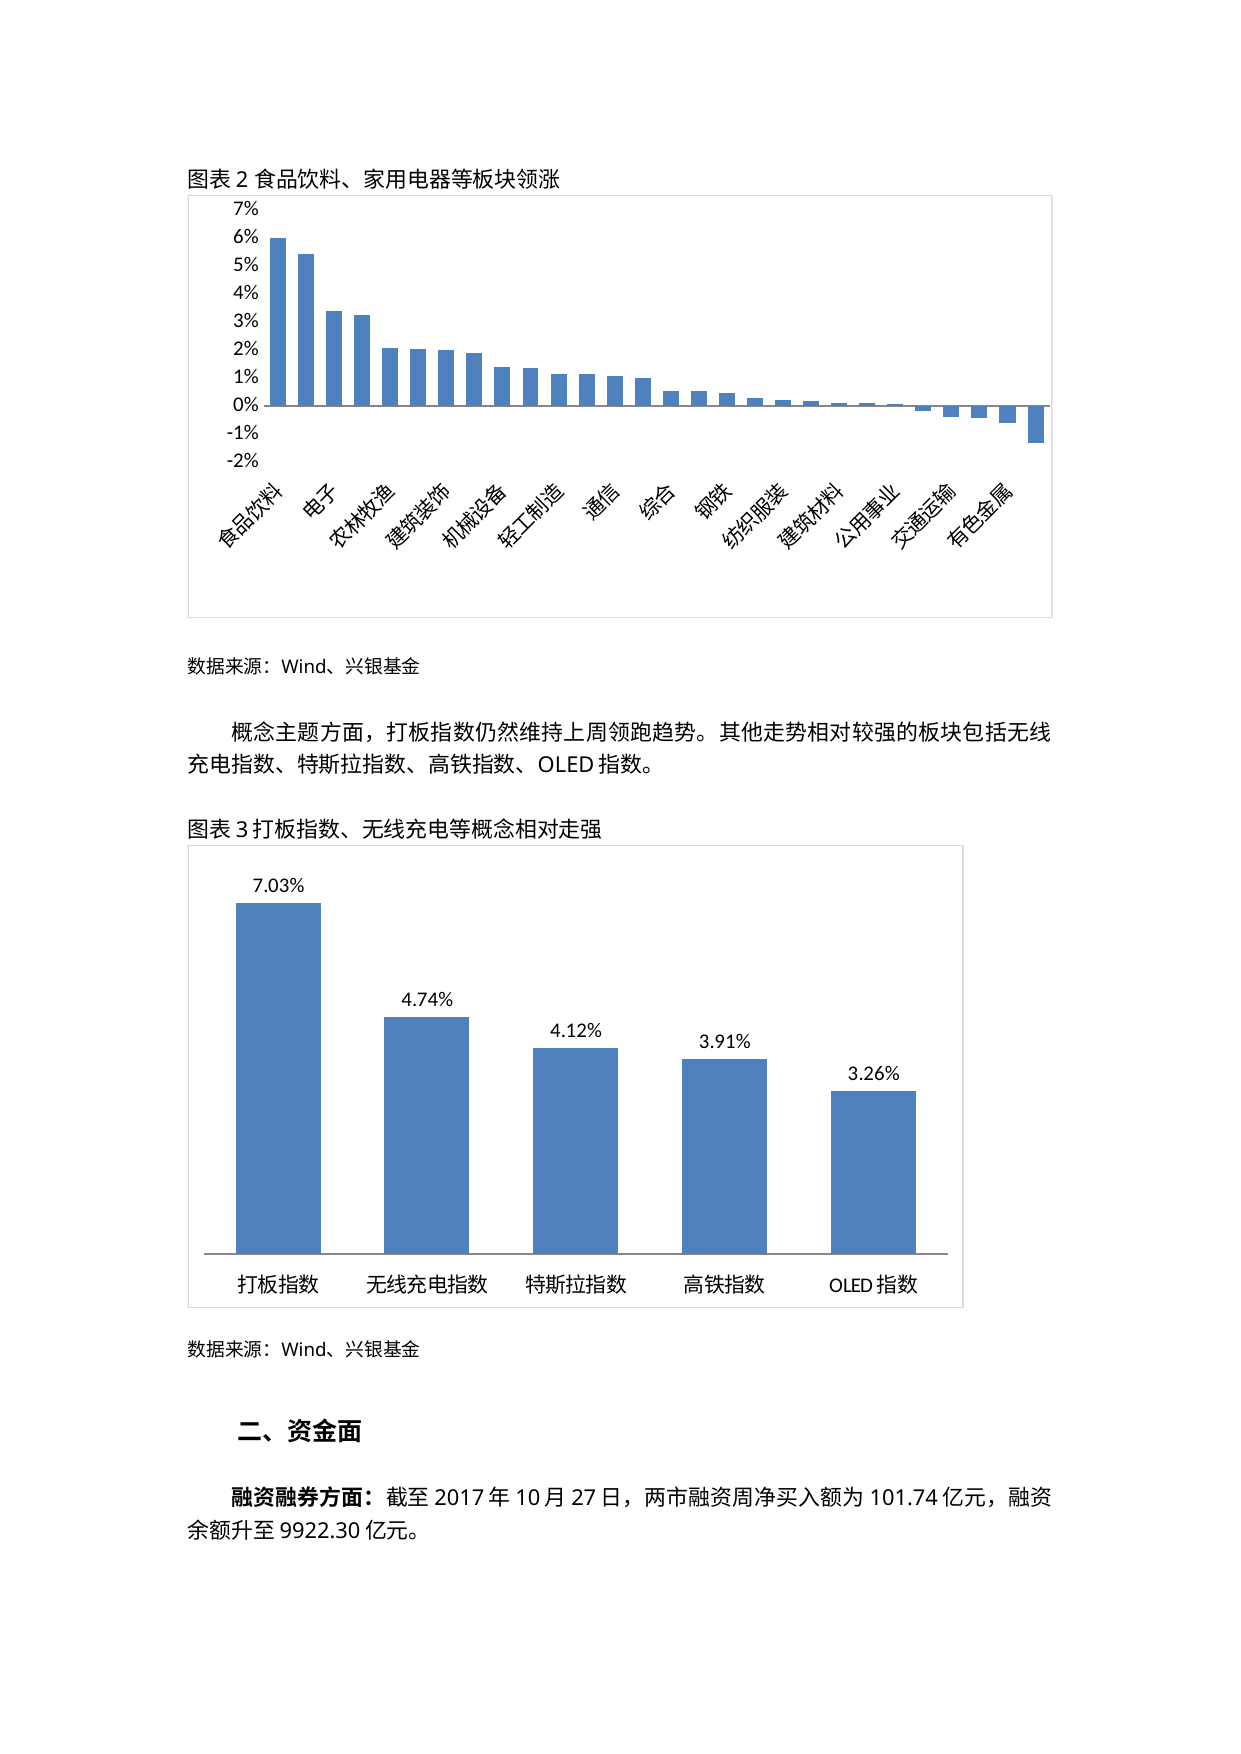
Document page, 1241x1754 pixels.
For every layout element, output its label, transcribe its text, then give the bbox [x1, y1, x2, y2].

text 融资融券方面：截至2017年10月27日，两市融资周净买入额为101.74亿元，融资余额升至9922.30亿元。 [187, 1480, 1053, 1545]
subtitle 二、资金面 [187, 1397, 1053, 1462]
text 图表2 食品饮料、家用电器等板块领涨 [187, 162, 1053, 194]
text 数据来源：Wind、兴银基金 [187, 649, 1053, 682]
text 数据来源：Wind、兴银基金 [187, 1332, 1053, 1364]
text 概念主题方面，打板指数仍然维持上周领跑趋势。其他走势相对较强的板块包括无线充电指数、特斯拉指数、高铁指数、OLED指数。 [187, 714, 1053, 779]
text 图表3打板指数、无线充电等概念相对走强 [187, 812, 1053, 844]
